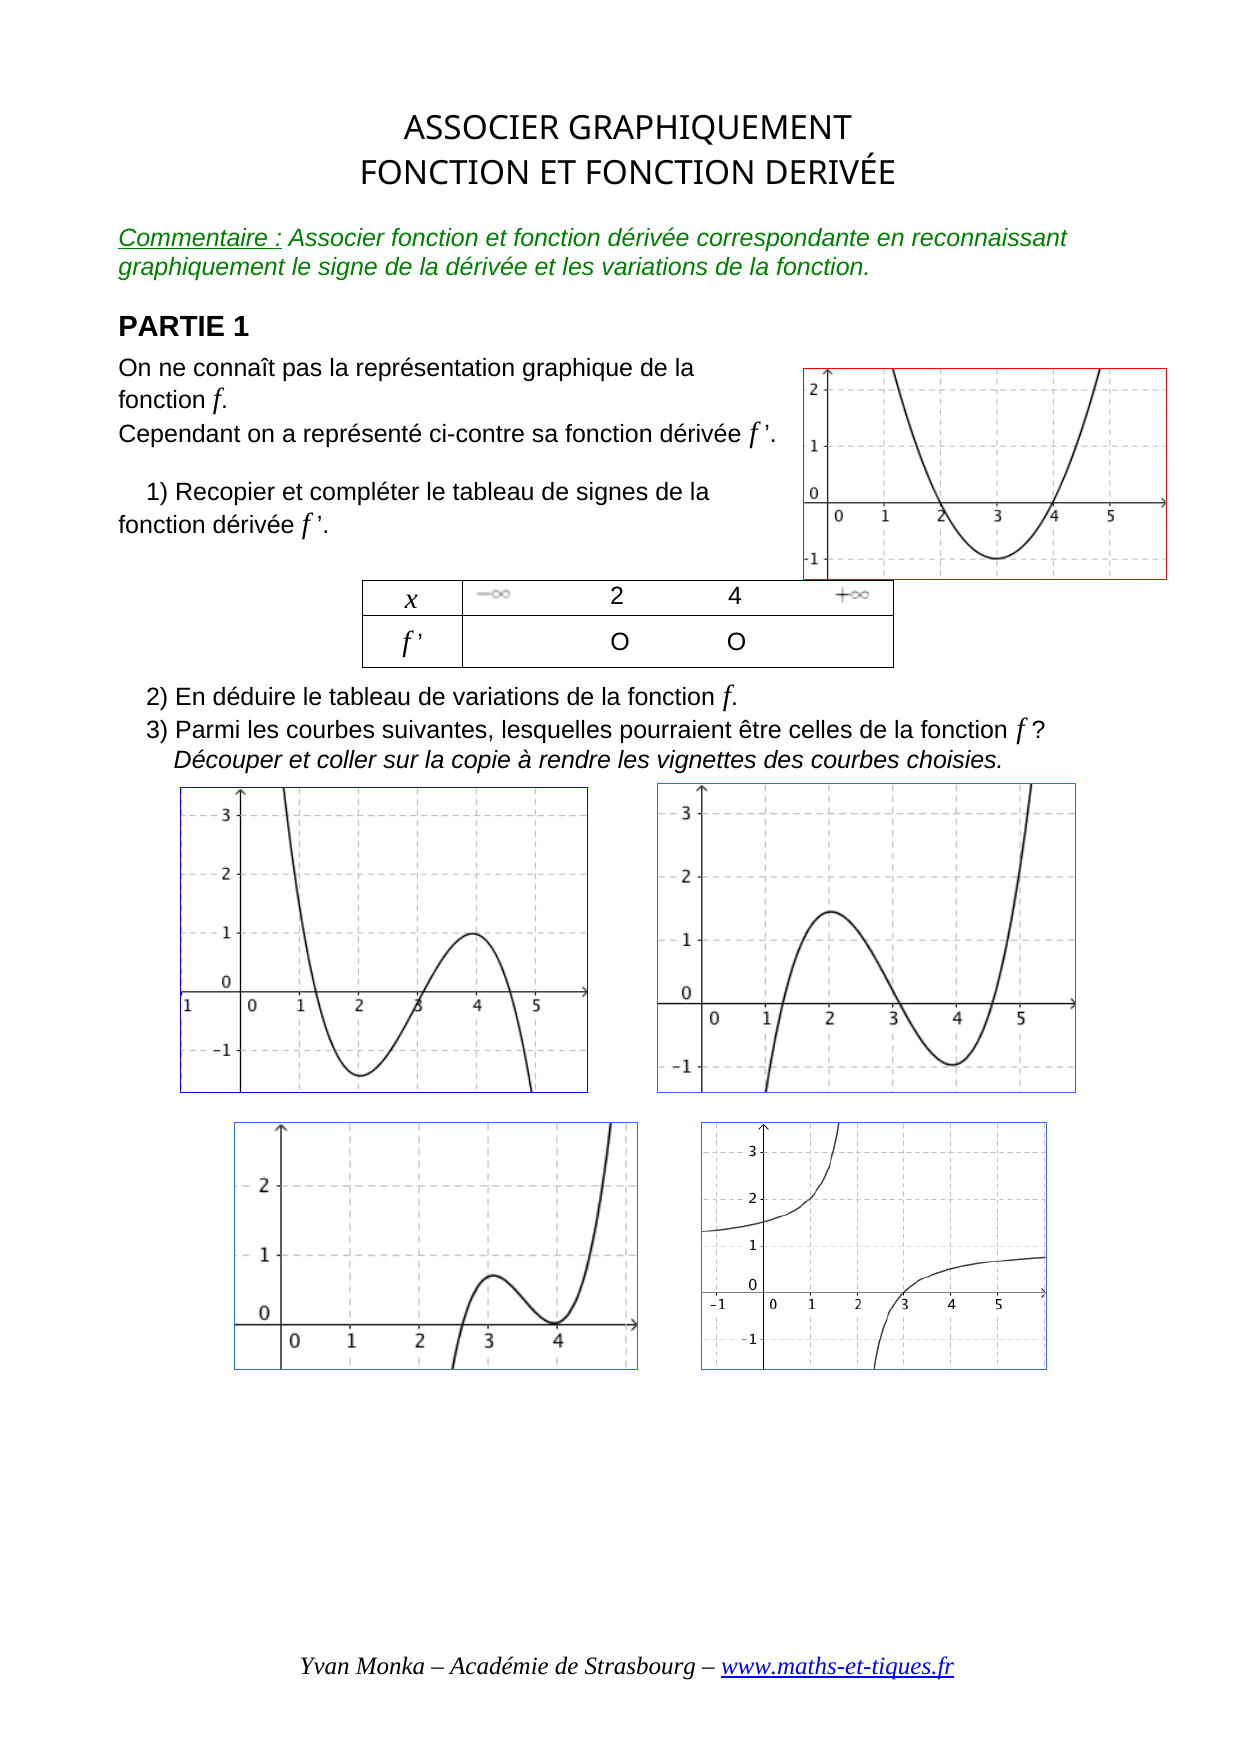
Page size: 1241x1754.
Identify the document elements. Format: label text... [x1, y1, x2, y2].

picture [804, 369, 1166, 579]
picture [181, 788, 587, 1092]
text ASSOCIER GRAPHIQUEMENT [118, 103, 1138, 149]
picture [658, 784, 1075, 1092]
table_cell f ’ [363, 616, 462, 667]
text 3) Parmi les courbes suivantes, lesquelles pourraient être celles de la fonction f ? [118, 711, 1138, 745]
text Commentaire : Associer fonction et fonction dérivée correspondante en reconnaissant graphiquement le signe de la dérivée et les variations de la fonction. [118, 223, 1138, 281]
text PARTIE 1 [118, 309, 1138, 343]
text Cependant on a représenté ci-contre sa fonction dérivée f ’. [118, 415, 803, 448]
table_header 2 4 [463, 581, 893, 614]
text 2) En déduire le tableau de variations de la fonction f. [118, 678, 1138, 711]
table_header x [363, 581, 462, 614]
picture [235, 1123, 637, 1369]
table_cell O O [463, 616, 893, 667]
text On ne connaît pas la représentation graphique de la fonction f. [118, 352, 1138, 415]
text FONCTION ET FONCTION DERIVÉE [118, 149, 1138, 194]
text 1) Recopier et compléter le tableau de signes de la fonction dérivée f ’. [118, 477, 803, 539]
text Découper et coller sur la copie à rendre les vignettes des courbes choisies. [118, 745, 1138, 773]
